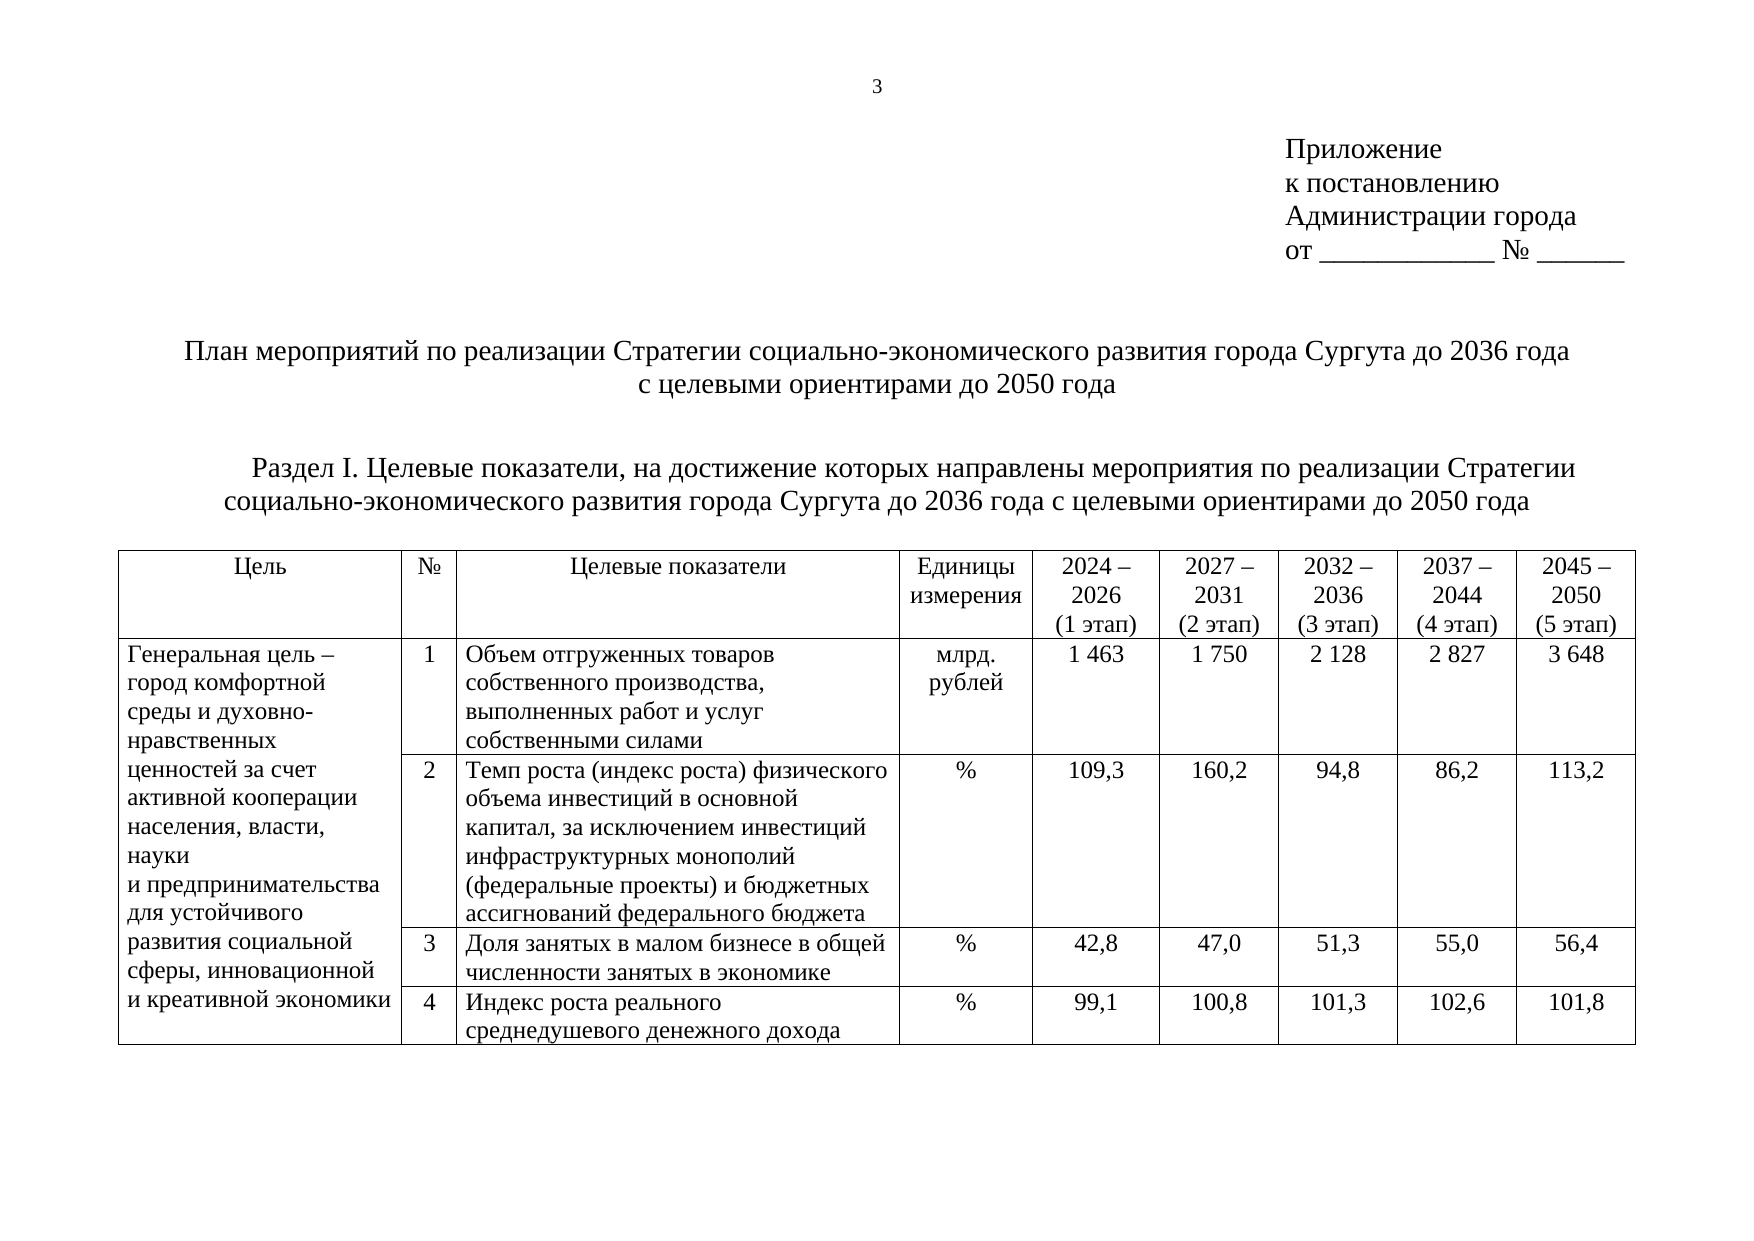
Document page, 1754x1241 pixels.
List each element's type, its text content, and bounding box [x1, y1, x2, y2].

table_cell 1 750 [1160, 639, 1278, 754]
table_header Цель [119, 551, 401, 638]
table_cell % [900, 987, 1032, 1044]
table_header 2032 – 2036 (3 этап) [1279, 551, 1397, 638]
table_cell 3 [402, 928, 456, 986]
table_cell Генеральная цель – город комфортной среды и духовно-нравственных ценностей за счет активной кооперации населения, власти, науки и предпринимательства для устойчивого развития социальной сферы, инновационной и креативной экономики [119, 639, 401, 1044]
table_cell 160,2 [1160, 755, 1278, 927]
table_cell 4 [402, 987, 456, 1044]
table_cell 101,3 [1279, 987, 1397, 1044]
table_cell 101,8 [1517, 987, 1635, 1044]
table_cell 56,4 [1517, 928, 1635, 986]
table_header 2037 – 2044 (4 этап) [1398, 551, 1516, 638]
table_header 2045 – 2050 (5 этап) [1517, 551, 1635, 638]
table_cell 1 [402, 639, 456, 754]
text к постановлению Администрации города [1285, 165, 1636, 232]
table_cell Темп роста (индекс роста) физического объема инвестиций в основной капитал, за исключением инвестиций инфраструктурных монополий (федеральные проекты) и бюджетных ассигнований федерального бюджета [457, 755, 899, 927]
table_cell Объем отгруженных товаров собственного производства, выполненных работ и услуг собственными силами [457, 639, 899, 754]
table_header Целевые показатели [457, 551, 899, 638]
table_header Единицы измерения [900, 551, 1032, 638]
table_cell 2 [402, 755, 456, 927]
table_header 2024 – 2026 (1 этап) [1033, 551, 1159, 638]
table_cell 47,0 [1160, 928, 1278, 986]
table_cell % [900, 755, 1032, 927]
table_cell 1 463 [1033, 639, 1159, 754]
table_cell % [900, 928, 1032, 986]
table_cell 113,2 [1517, 755, 1635, 927]
table_cell 2 128 [1279, 639, 1397, 754]
table_cell 94,8 [1279, 755, 1397, 927]
text Раздел I. Целевые показатели, на достижение которых направлены мероприятия по реализации Стратегии социально-экономического развития города Сургута до 2036 года с целевыми ориентирами до 2050 года [118, 450, 1636, 517]
table_cell 55,0 [1398, 928, 1516, 986]
table_cell млрд. рублей [900, 639, 1032, 754]
table_cell 42,8 [1033, 928, 1159, 986]
table_cell 100,8 [1160, 987, 1278, 1044]
text План мероприятий по реализации Стратегии социально-экономического развития города Сургута до 2036 года [118, 333, 1636, 366]
table_header № [402, 551, 456, 638]
table_cell 99,1 [1033, 987, 1159, 1044]
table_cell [457, 987, 899, 1044]
table_cell 2 827 [1398, 639, 1516, 754]
table_header 2027 – 2031 (2 этап) [1160, 551, 1278, 638]
table_cell 51,3 [1279, 928, 1397, 986]
text Приложение [1285, 131, 1636, 165]
text с целевыми ориентирами до 2050 года [118, 366, 1636, 400]
table_cell Доля занятых в малом бизнесе в общей численности занятых в экономике [457, 928, 899, 986]
table_cell 86,2 [1398, 755, 1516, 927]
table_cell 102,6 [1398, 987, 1516, 1044]
table_cell 3 648 [1517, 639, 1635, 754]
table_cell 109,3 [1033, 755, 1159, 927]
text от ____________ № ______ [1285, 232, 1636, 266]
